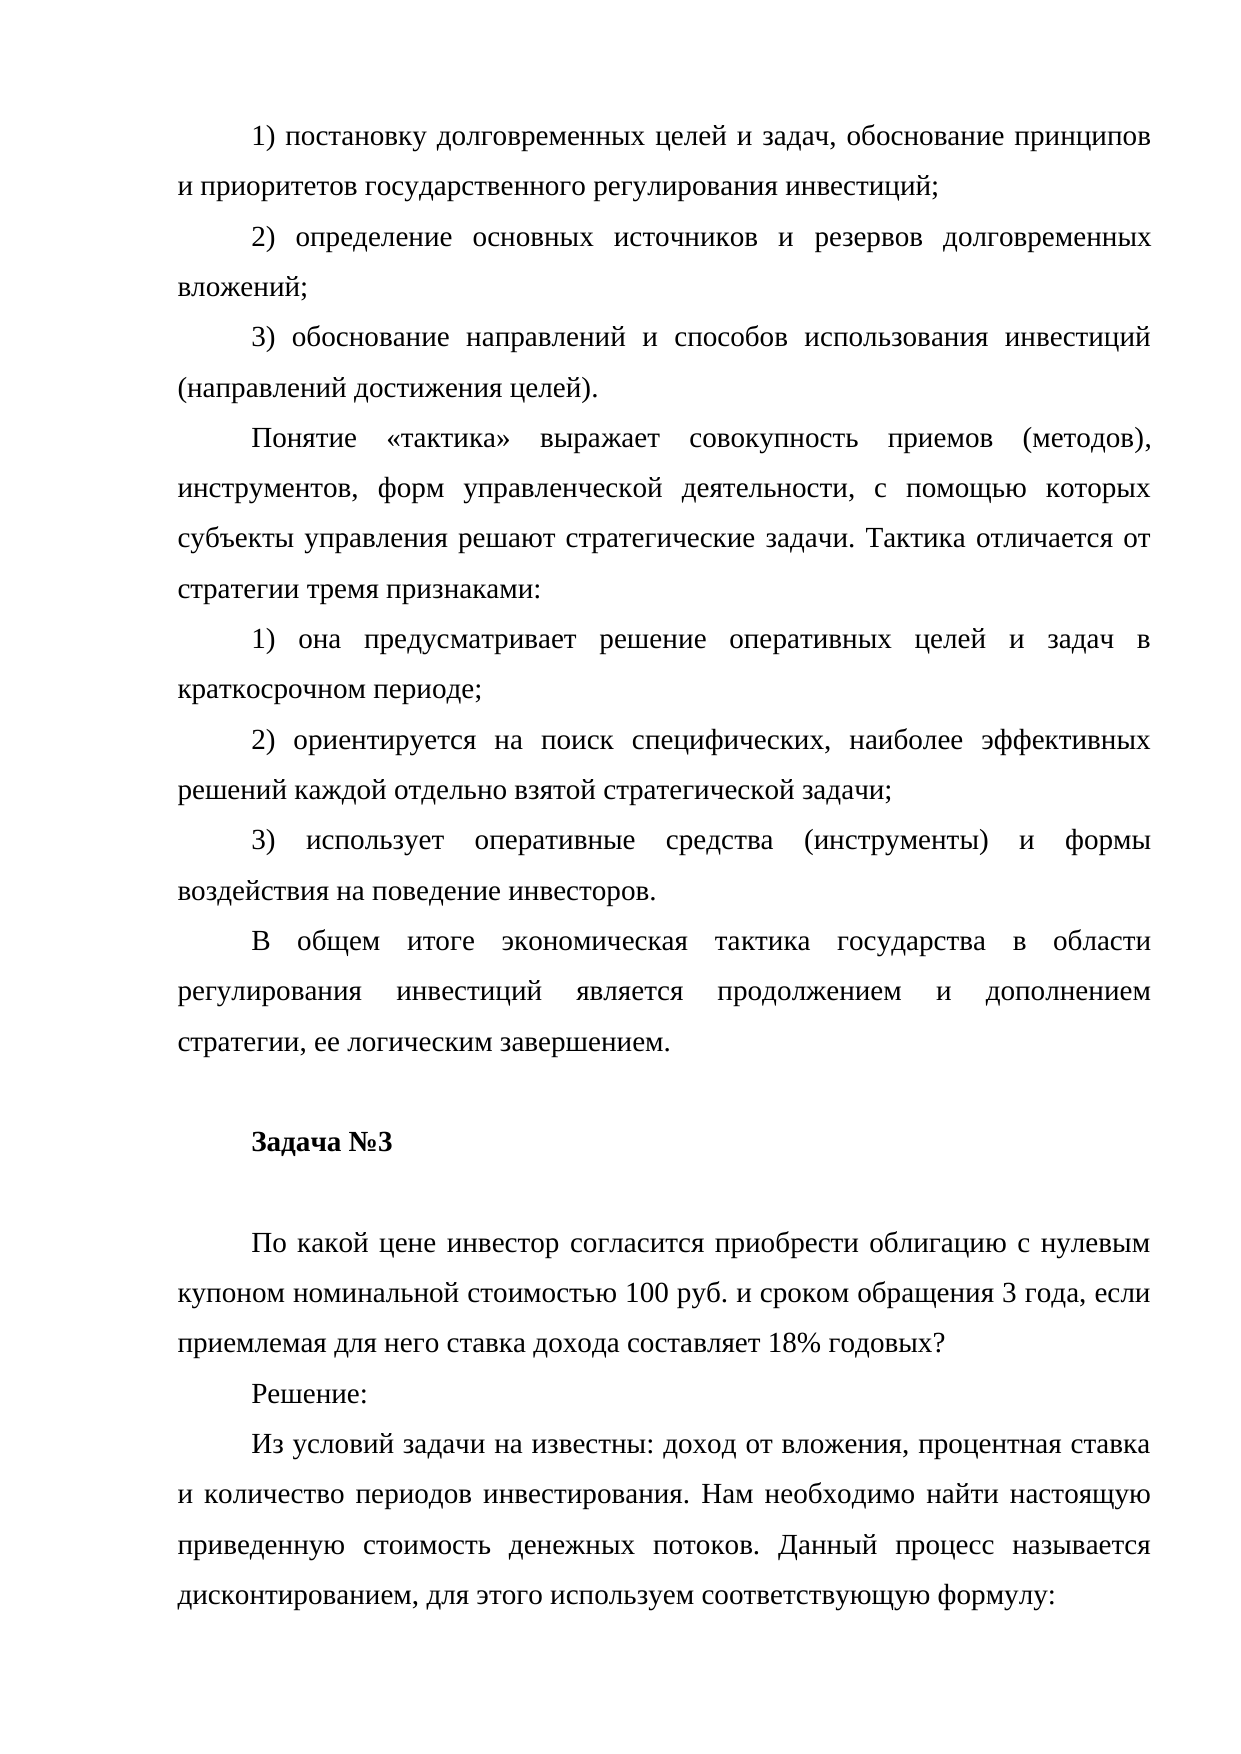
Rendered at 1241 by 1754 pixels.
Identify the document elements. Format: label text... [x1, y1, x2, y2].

text 3) обоснование направлений и способов использования инвестиций (направлений достижения целей). [177, 319, 1152, 403]
text 3) использует оперативные средства (инструменты) и формы воздействия на поведение инвесторов. [177, 822, 1152, 906]
text 1) постановку долговременных целей и задач, обоснование принципов и приоритетов государственного регулирования инвестиций; [177, 118, 1152, 202]
text По какой цене инвестор согласится приобрести облигацию с нулевым купоном номинальной стоимостью 100 руб. и сроком обращения 3 года, если приемлемая для него ставка дохода составляет 18% годовых? [177, 1225, 1152, 1359]
text 2) ориентируется на поиск специфических, наиболее эффективных решений каждой отдельно взятой стратегической задачи; [177, 722, 1152, 806]
text 1) она предусматривает решение оперативных целей и задач в краткосрочном периоде; [177, 621, 1152, 705]
text В общем итоге экономическая тактика государства в области регулирования инвестиций является продолжением и дополнением стратегии, ее логическим завершением. [177, 923, 1152, 1057]
text Решение: [177, 1376, 1152, 1409]
text Задача №3 [177, 1124, 1152, 1158]
text 2) определение основных источников и резервов долговременных вложений; [177, 219, 1152, 303]
text Понятие «тактика» выражает совокупность приемов (методов), инструментов, форм управленческой деятельности, с помощью которых субъекты управления решают стратегические задачи. Тактика отличается от стратегии тремя признаками: [177, 420, 1152, 604]
text Из условий задачи на известны: доход от вложения, процентная ставка и количество периодов инвестирования. Нам необходимо найти настоящую приведенную стоимость денежных потоков. Данный процесс называется дисконтированием, для этого используем соответствующую формулу: [177, 1426, 1152, 1611]
